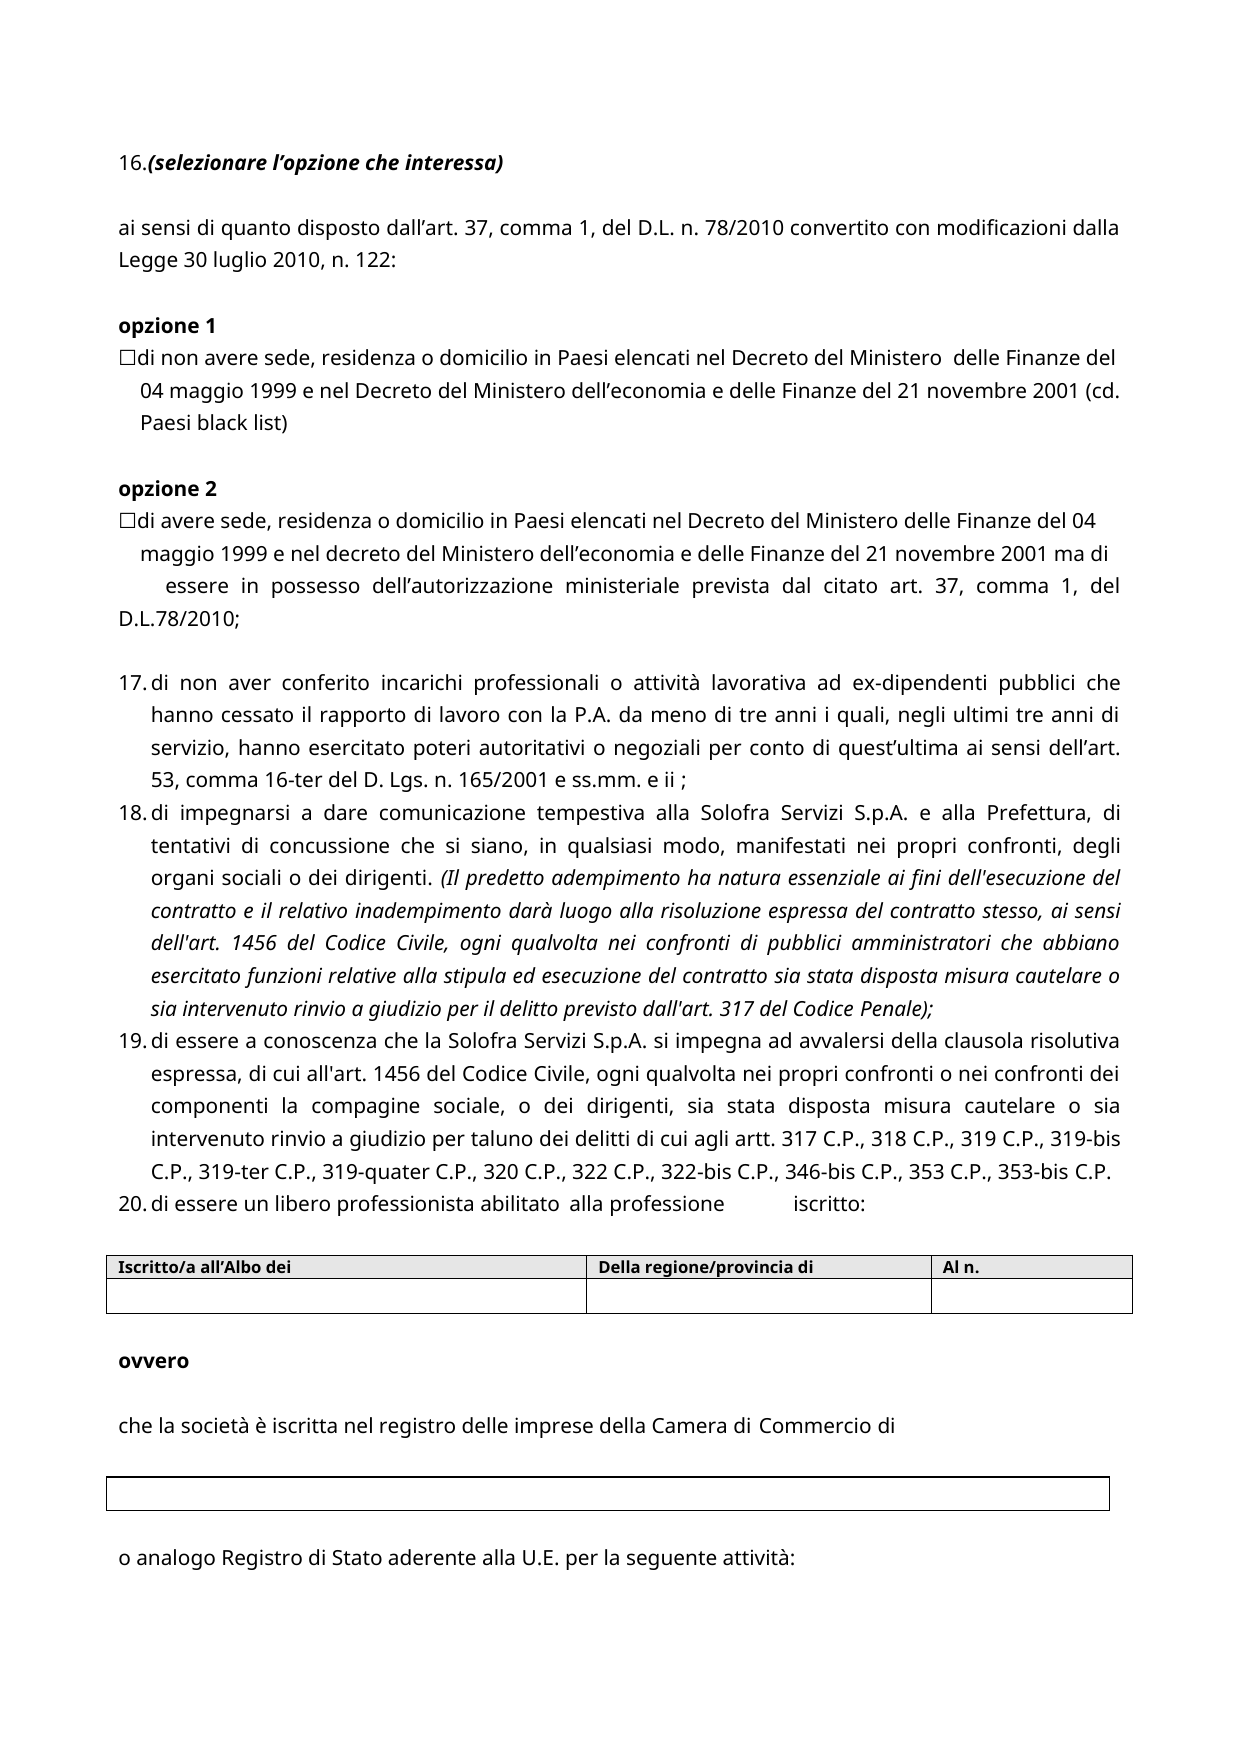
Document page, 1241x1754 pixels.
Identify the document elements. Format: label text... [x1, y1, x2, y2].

table_cell [932, 1279, 1132, 1312]
list di impegnarsi a dare comunicazione tempestiva alla Solofra Servizi S.p.A. e alla Prefettura, di tentativi di concussione che si siano, in qualsiasi modo, manifestati nei propri confronti, degli organi sociali o dei dirigenti. (Il predetto adempimento ha natura essenziale ai fini dell'esecuzione del contratto e il relativo inadempimento darà luogo alla risoluzione espressa del contratto stesso, ai sensi dell'art. 1456 del Codice Civile, ogni qualvolta nei confronti di pubblici amministratori che abbiano esercitato funzioni relative alla stipula ed esecuzione del contratto sia stata disposta misura cautelare o sia intervenuto rinvio a giudizio per il delitto previsto dall'art. 317 del Codice Penale); [118, 798, 1122, 1022]
text maggio 1999 e nel decreto del Ministero dell’economia e delle Finanze del 21 novembre 2001 ma di [118, 539, 1122, 567]
text opzione 1 [118, 311, 1122, 339]
list (selezionare l’opzione che interessa) [118, 148, 1122, 176]
text ai sensi di quanto disposto dall’art. 37, comma 1, del D.L. n. 78/2010 convertito con modificazioni dalla Legge 30 luglio 2010, n. 122: [118, 213, 1122, 274]
text opzione 2 [118, 474, 1122, 502]
table_cell [107, 1279, 586, 1312]
table_header Iscritto/a all’Albo dei [107, 1256, 586, 1278]
text 04 maggio 1999 e nel Decreto del Ministero dell’economia e delle Finanze del 21 novembre 2001 (cd. [118, 376, 1122, 404]
text ovvero [118, 1346, 1122, 1374]
text Paesi black list) [118, 408, 1122, 437]
text che la società è iscritta nel registro delle imprese della Camera di Commercio di [118, 1411, 1122, 1440]
table_cell [587, 1279, 931, 1312]
table_header [107, 1478, 1109, 1509]
list di non aver conferito incarichi professionali o attività lavorativa ad ex-dipendenti pubblici che hanno cessato il rapporto di lavoro con la P.A. da meno di tre anni i quali, negli ultimi tre anni di servizio, hanno esercitato poteri autoritativi o negoziali per conto di quest’ultima ai sensi dell’art. 53, comma 16-ter del D. Lgs. n. 165/2001 e ss.mm. e ii ; [118, 668, 1122, 794]
list di essere a conoscenza che la Solofra Servizi S.p.A. si impegna ad avvalersi della clausola risolutiva espressa, di cui all'art. 1456 del Codice Civile, ogni qualvolta nei propri confronti o nei confronti dei componenti la compagine sociale, o dei dirigenti, sia stata disposta misura cautelare o sia intervenuto rinvio a giudizio per taluno dei delitti di cui agli artt. 317 C.P., 318 C.P., 319 C.P., 319-bis C.P., 319-ter C.P., 319-quater C.P., 320 C.P., 322 C.P., 322-bis C.P., 346-bis C.P., 353 C.P., 353-bis C.P. [118, 1026, 1122, 1185]
text essere in possesso dell’autorizzazione ministeriale prevista dal citato art. 37, comma 1, del D.L.78/2010; [118, 572, 1122, 633]
text o analogo Registro di Stato aderente alla U.E. per la seguente attività: [118, 1543, 1122, 1572]
list di essere un libero professionista abilitato alla professione iscritto: [118, 1189, 1122, 1218]
table_header Della regione/provincia di [587, 1256, 931, 1278]
table_header Al n. [932, 1256, 1132, 1278]
text di avere sede, residenza o domicilio in Paesi elencati nel Decreto del Ministero delle Finanze del 04 [118, 506, 1122, 535]
text di non avere sede, residenza o domicilio in Paesi elencati nel Decreto del Ministero delle Finanze del [118, 343, 1122, 372]
